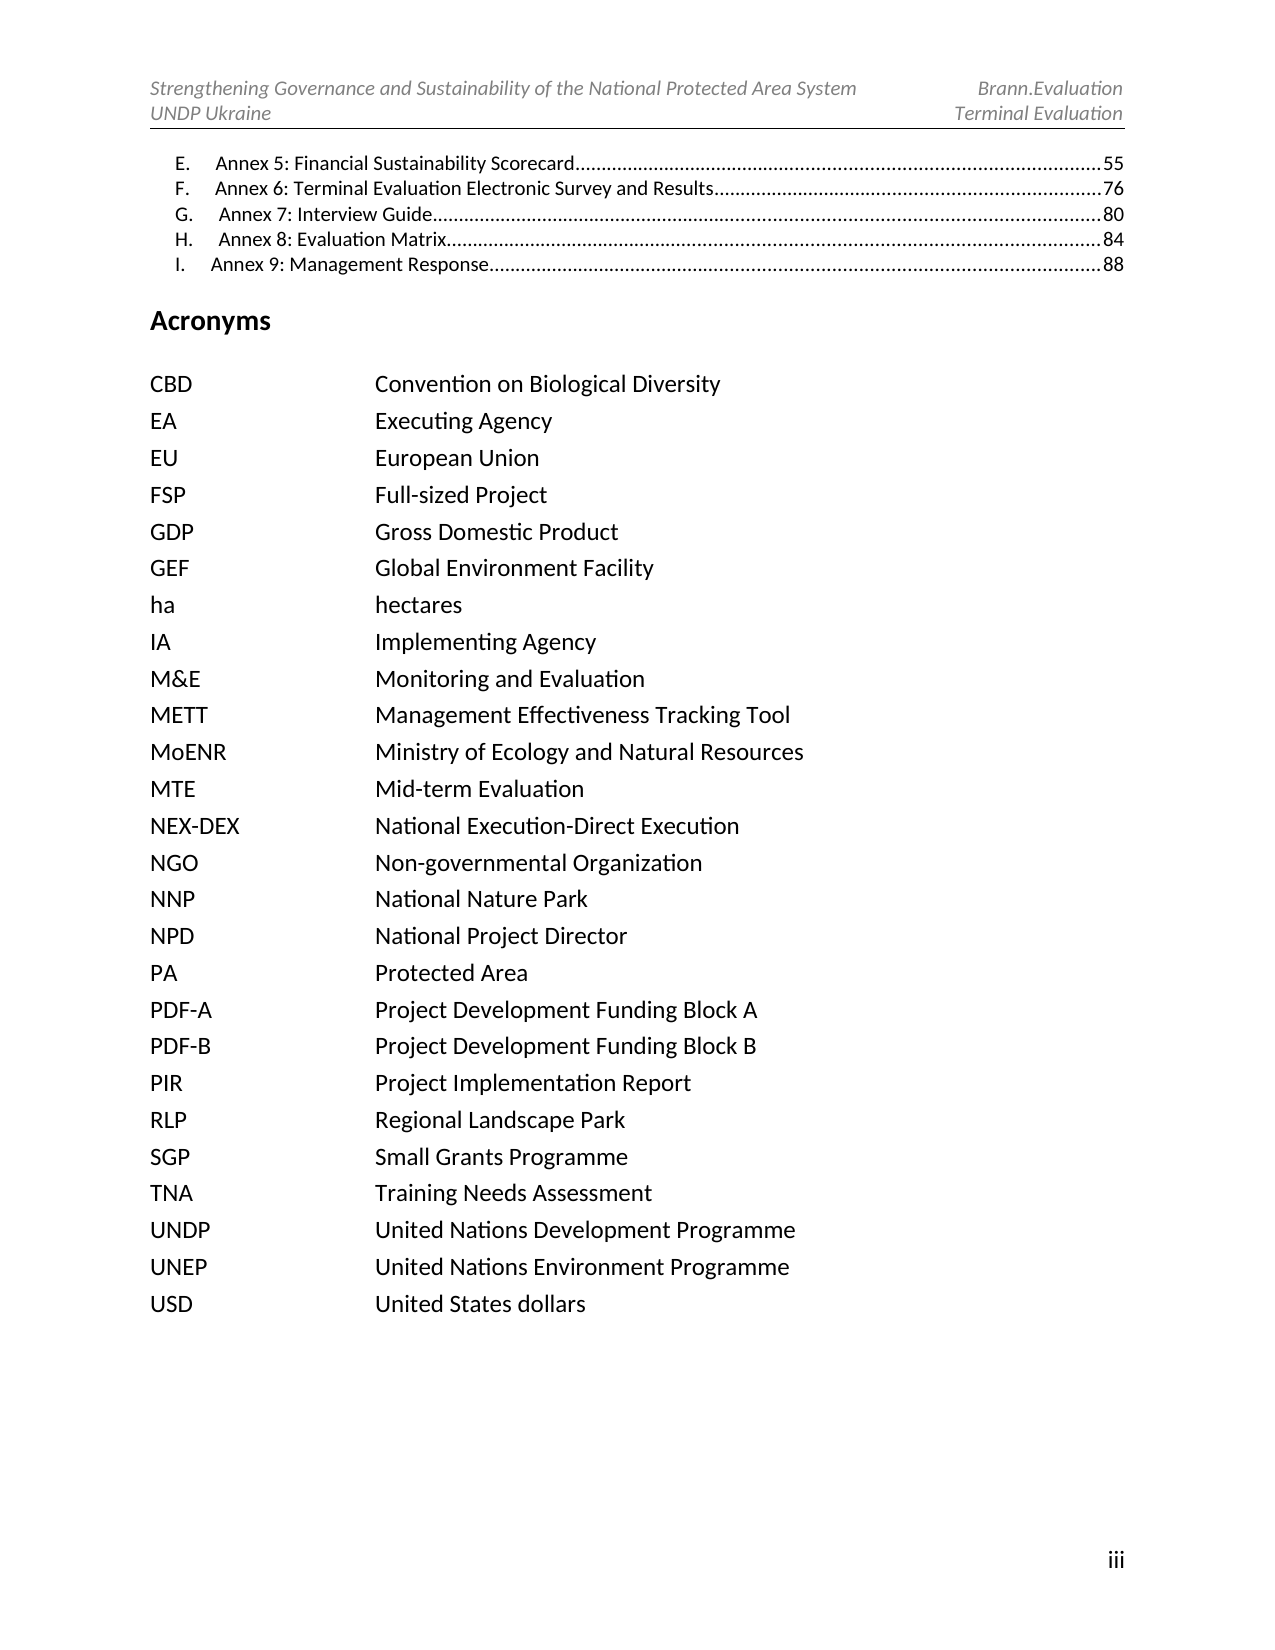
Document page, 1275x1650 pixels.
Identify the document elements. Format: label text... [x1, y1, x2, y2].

text Acronyms [150, 302, 1125, 338]
list PDF-B Project Development Funding Block B [150, 1031, 1125, 1061]
list NPD National Project Director [150, 920, 1125, 951]
list IA Implementing Agency [150, 626, 1125, 657]
list ha hectares [150, 589, 1125, 620]
list M&E Monitoring and Evaluation [150, 663, 1125, 693]
list UNDP United Nations Development Programme [150, 1214, 1125, 1245]
list RLP Regional Landscape Park [150, 1104, 1125, 1134]
list FSP Full-sized Project [150, 479, 1125, 509]
list CBD Convention on Biological Diversity [150, 369, 1125, 399]
list EU European Union [150, 442, 1125, 473]
list PIR Project Implementation Report [150, 1067, 1125, 1098]
list GEF Global Environment Facility [150, 552, 1125, 583]
list PDF-A Project Development Funding Block A [150, 994, 1125, 1024]
text H. Annex 8: Evaluation Matrix 84 [175, 226, 1125, 252]
list NNP National Nature Park [150, 883, 1125, 914]
list MoENR Ministry of Ecology and Natural Resources [150, 736, 1125, 767]
text G. Annex 7: Interview Guide 80 [175, 201, 1125, 226]
list GDP Gross Domestic Product [150, 516, 1125, 546]
list TNA Training Needs Assessment [150, 1178, 1125, 1208]
list EA Executing Agency [150, 405, 1125, 436]
list METT Management Effectiveness Tracking Tool [150, 699, 1125, 730]
list NEX-DEX National Execution-Direct Execution [150, 810, 1125, 840]
list SGP Small Grants Programme [150, 1141, 1125, 1171]
text I. Annex 9: Management Response 88 [175, 252, 1125, 277]
text F. Annex 6: Terminal Evaluation Electronic Survey and Results 76 [175, 175, 1125, 201]
list NGO Non-governmental Organization [150, 847, 1125, 877]
list MTE Mid-term Evaluation [150, 773, 1125, 804]
text E. Annex 5: Financial Sustainability Scorecard 55 [175, 150, 1125, 175]
list UNEP United Nations Environment Programme [150, 1251, 1125, 1282]
list PA Protected Area [150, 957, 1125, 987]
list USD United States dollars [150, 1288, 1125, 1318]
